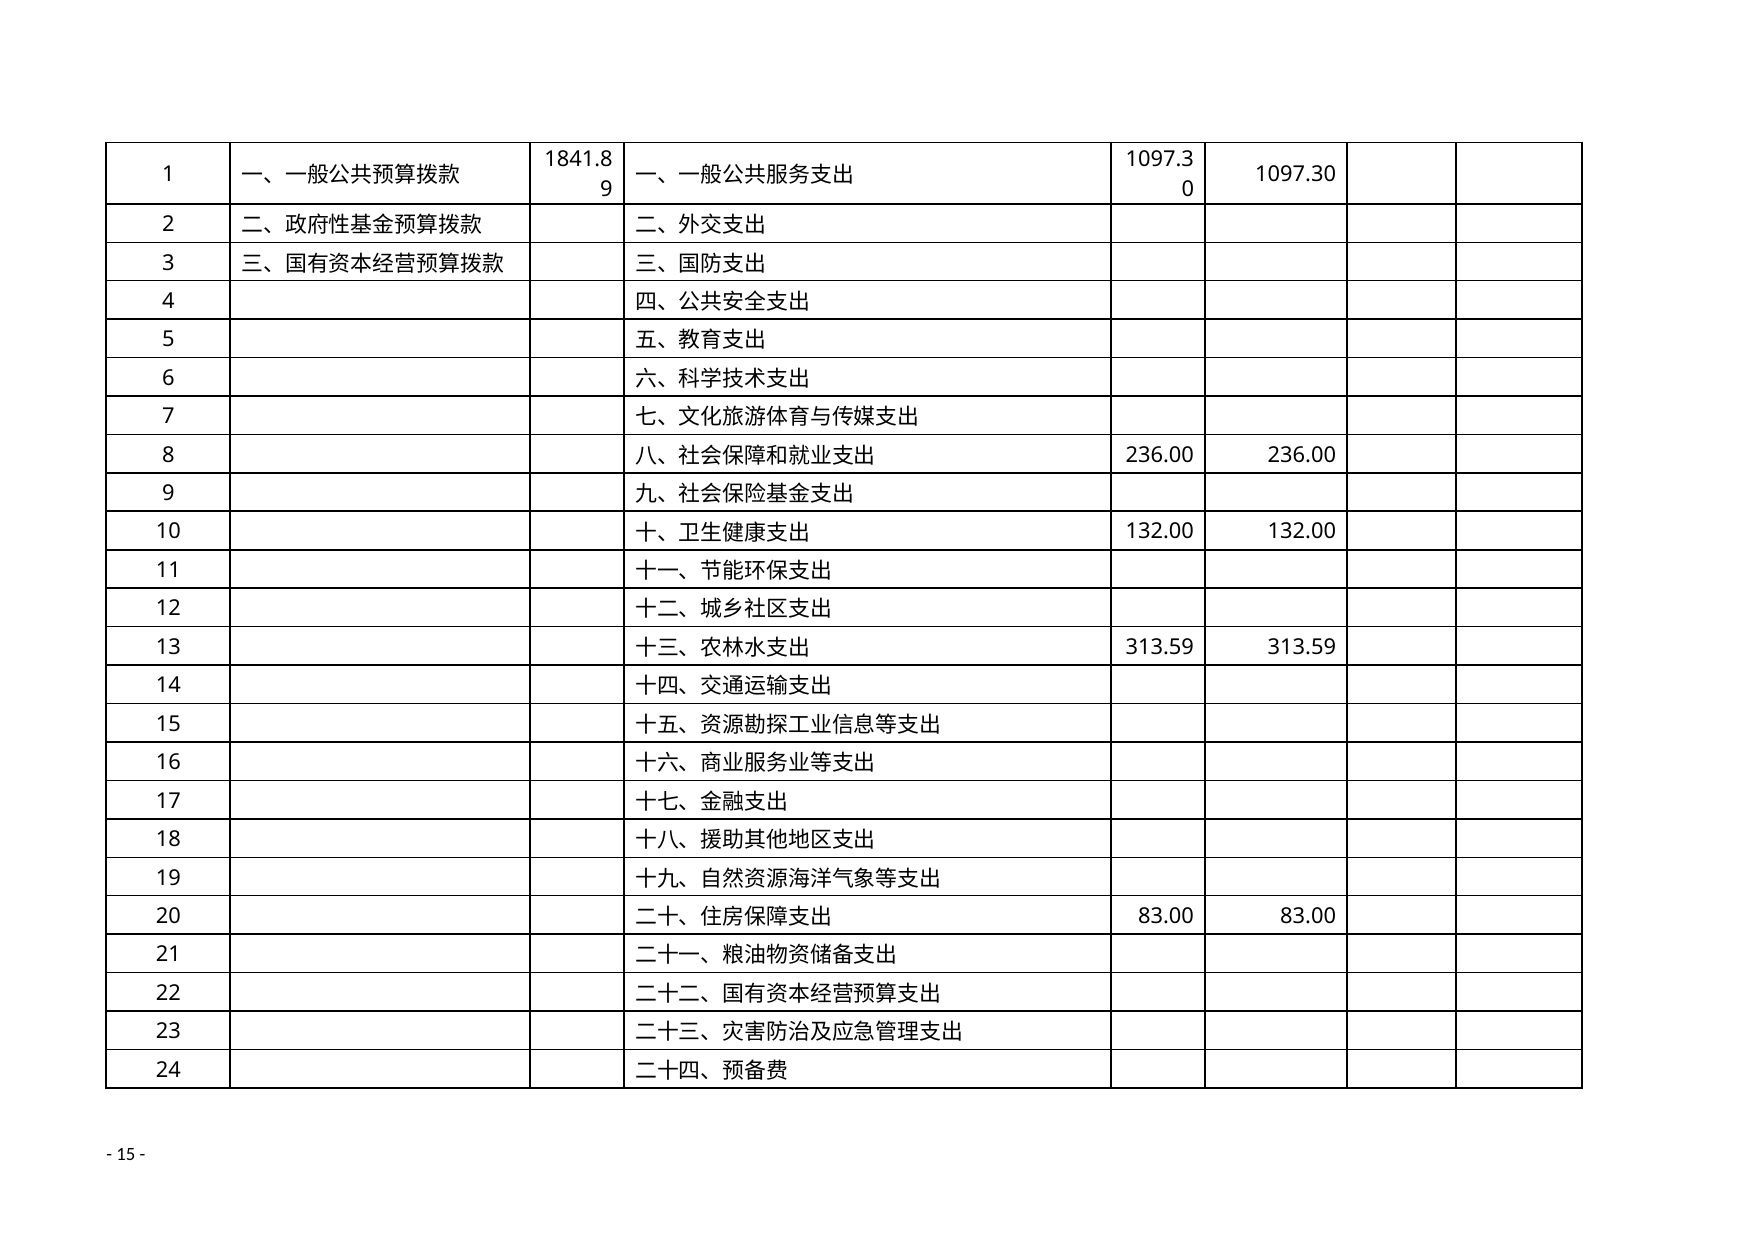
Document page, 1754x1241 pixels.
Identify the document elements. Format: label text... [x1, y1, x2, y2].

table_cell [1112, 820, 1204, 856]
table_cell [531, 358, 623, 395]
table_cell [531, 435, 623, 472]
table_cell [1348, 474, 1455, 510]
table_cell [1206, 474, 1346, 510]
table_cell [1457, 589, 1581, 626]
table_cell [231, 281, 529, 318]
table_cell [1348, 627, 1455, 664]
table_cell [531, 512, 623, 549]
table_cell 八、社会保障和就业支出 [625, 435, 1110, 472]
table_cell 8 [107, 435, 229, 472]
table_cell 二、外交支出 [625, 205, 1110, 241]
table_cell 六、科学技术支出 [625, 358, 1110, 395]
table_cell [1457, 551, 1581, 587]
table_cell [231, 743, 529, 779]
table_cell 五、教育支出 [625, 320, 1110, 357]
table_cell [1206, 858, 1346, 895]
table_cell [1348, 143, 1455, 203]
table_cell 5 [107, 320, 229, 357]
table_cell [1348, 704, 1455, 741]
table_cell 十七、金融支出 [625, 781, 1110, 818]
table_cell [1457, 627, 1581, 664]
table_cell [1457, 358, 1581, 395]
table_cell [1348, 358, 1455, 395]
table_cell [1206, 666, 1346, 703]
table_cell [1112, 551, 1204, 587]
table_cell [1206, 551, 1346, 587]
table_cell 20 [107, 896, 229, 933]
table_cell [531, 320, 623, 357]
table_cell [531, 781, 623, 818]
table_cell [1206, 973, 1346, 1010]
table_cell 四、公共安全支出 [625, 281, 1110, 318]
table_cell 二十二、国有资本经营预算支出 [625, 973, 1110, 1010]
table_cell [1348, 435, 1455, 472]
table_cell [1457, 973, 1581, 1010]
table_cell 13 [107, 627, 229, 664]
table_cell [1206, 243, 1346, 280]
table_cell 1097.30 [1206, 143, 1346, 203]
table_cell [1348, 397, 1455, 433]
table_cell [1457, 512, 1581, 549]
table_cell 23 [107, 1012, 229, 1048]
table_cell 10 [107, 512, 229, 549]
table_cell 十二、城乡社区支出 [625, 589, 1110, 626]
table_cell 11 [107, 551, 229, 587]
table_cell [1457, 1050, 1581, 1087]
table_cell [1348, 589, 1455, 626]
table_cell [1206, 589, 1346, 626]
table_cell 15 [107, 704, 229, 741]
table_cell [1457, 1012, 1581, 1048]
table_cell [1457, 896, 1581, 933]
table_cell 313.59 [1206, 627, 1346, 664]
table_cell 十一、节能环保支出 [625, 551, 1110, 587]
table_cell 14 [107, 666, 229, 703]
table_cell [231, 973, 529, 1010]
table_cell 二十、住房保障支出 [625, 896, 1110, 933]
table_cell [531, 973, 623, 1010]
table_cell [1206, 397, 1346, 433]
table_cell [1206, 781, 1346, 818]
table_cell 十五、资源勘探工业信息等支出 [625, 704, 1110, 741]
table_cell 九、社会保险基金支出 [625, 474, 1110, 510]
table_cell [1348, 551, 1455, 587]
table_cell [1206, 743, 1346, 779]
table_cell 1097.30 [1112, 143, 1204, 203]
table_cell [231, 1012, 529, 1048]
table_cell [1348, 243, 1455, 280]
table_cell [1457, 397, 1581, 433]
table_cell [1112, 281, 1204, 318]
table_cell [1457, 320, 1581, 357]
table_cell [1457, 820, 1581, 856]
table_cell [531, 820, 623, 856]
table_cell 132.00 [1206, 512, 1346, 549]
table_cell [231, 820, 529, 856]
table_cell [1112, 589, 1204, 626]
table_cell 三、国防支出 [625, 243, 1110, 280]
table_cell 22 [107, 973, 229, 1010]
table_cell [1112, 1050, 1204, 1087]
table_cell [531, 397, 623, 433]
table_cell [1457, 666, 1581, 703]
table_cell [1112, 320, 1204, 357]
table_cell 二十四、预备费 [625, 1050, 1110, 1087]
table_cell [1112, 781, 1204, 818]
table_cell [1206, 358, 1346, 395]
table_cell [1348, 1012, 1455, 1048]
table_cell 83.00 [1112, 896, 1204, 933]
table_cell [1348, 1050, 1455, 1087]
table_cell [531, 205, 623, 241]
table_cell [1206, 1050, 1346, 1087]
table_cell [1348, 666, 1455, 703]
table_cell [1112, 1012, 1204, 1048]
table_cell [1112, 474, 1204, 510]
table_cell 12 [107, 589, 229, 626]
table_cell [531, 666, 623, 703]
table_cell [231, 896, 529, 933]
table_cell 132.00 [1112, 512, 1204, 549]
table_cell [231, 435, 529, 472]
table_cell 十、卫生健康支出 [625, 512, 1110, 549]
table_cell [231, 551, 529, 587]
table_cell 236.00 [1112, 435, 1204, 472]
table_cell 一、一般公共预算拨款 [231, 143, 529, 203]
table_cell 十四、交通运输支出 [625, 666, 1110, 703]
table_cell [1457, 743, 1581, 779]
table_cell [531, 1050, 623, 1087]
table_cell [1206, 704, 1346, 741]
table_cell 二、政府性基金预算拨款 [231, 205, 529, 241]
table_cell 313.59 [1112, 627, 1204, 664]
table_cell [531, 281, 623, 318]
table_cell [1348, 512, 1455, 549]
table_cell [1457, 704, 1581, 741]
table_cell [1112, 358, 1204, 395]
table_cell [1112, 858, 1204, 895]
table_cell [231, 704, 529, 741]
table_cell [231, 397, 529, 433]
table_cell 17 [107, 781, 229, 818]
table_cell [231, 935, 529, 972]
table_cell 十三、农林水支出 [625, 627, 1110, 664]
table_cell [1348, 973, 1455, 1010]
table_cell [531, 896, 623, 933]
table_cell [231, 1050, 529, 1087]
table_cell 83.00 [1206, 896, 1346, 933]
table_cell [231, 512, 529, 549]
table_cell [1348, 820, 1455, 856]
table_cell [231, 474, 529, 510]
table_cell 二十三、灾害防治及应急管理支出 [625, 1012, 1110, 1048]
table_cell [1206, 320, 1346, 357]
table_cell [1112, 935, 1204, 972]
table_cell [1348, 781, 1455, 818]
table_cell [1348, 935, 1455, 972]
table_cell [1206, 1012, 1346, 1048]
table_cell [231, 627, 529, 664]
table_cell 1841.89 [531, 143, 623, 203]
table_cell 十八、援助其他地区支出 [625, 820, 1110, 856]
table_cell 三、国有资本经营预算拨款 [231, 243, 529, 280]
table_cell [1206, 205, 1346, 241]
table_cell [531, 474, 623, 510]
table_cell [1457, 205, 1581, 241]
table_cell [1112, 973, 1204, 1010]
table_cell 4 [107, 281, 229, 318]
table_cell 3 [107, 243, 229, 280]
table_cell [531, 858, 623, 895]
table_cell [1112, 205, 1204, 241]
table_cell 24 [107, 1050, 229, 1087]
table_cell 一、一般公共服务支出 [625, 143, 1110, 203]
table_cell 2 [107, 205, 229, 241]
table_cell 七、文化旅游体育与传媒支出 [625, 397, 1110, 433]
table_cell [1112, 743, 1204, 779]
table_cell [1112, 704, 1204, 741]
table_cell [231, 858, 529, 895]
table_cell [531, 627, 623, 664]
table_cell [1457, 243, 1581, 280]
table_cell [1348, 858, 1455, 895]
table_cell [531, 243, 623, 280]
table_cell [1457, 935, 1581, 972]
table_cell 二十一、粮油物资储备支出 [625, 935, 1110, 972]
table_cell [1348, 281, 1455, 318]
table_cell [1112, 397, 1204, 433]
table_cell 7 [107, 397, 229, 433]
table_cell [1206, 820, 1346, 856]
table_cell [231, 358, 529, 395]
table_cell 21 [107, 935, 229, 972]
table_cell 9 [107, 474, 229, 510]
table_cell [1457, 781, 1581, 818]
table_cell [531, 743, 623, 779]
table_cell 16 [107, 743, 229, 779]
table_cell [231, 320, 529, 357]
table_cell [531, 704, 623, 741]
table_cell [231, 666, 529, 703]
table_cell [531, 935, 623, 972]
table_cell [231, 589, 529, 626]
table_cell [231, 781, 529, 818]
table_cell 十九、自然资源海洋气象等支出 [625, 858, 1110, 895]
table_cell [1112, 666, 1204, 703]
table_cell [1457, 858, 1581, 895]
table_cell [1206, 935, 1346, 972]
table_cell [531, 1012, 623, 1048]
table_cell [1457, 281, 1581, 318]
table_cell [1348, 896, 1455, 933]
table_cell 十六、商业服务业等支出 [625, 743, 1110, 779]
table_cell [531, 551, 623, 587]
table_cell [1348, 320, 1455, 357]
table_cell 19 [107, 858, 229, 895]
table_cell [1206, 281, 1346, 318]
table_cell [1112, 243, 1204, 280]
table_cell [1457, 435, 1581, 472]
table_cell [1457, 143, 1581, 203]
table_cell [1348, 205, 1455, 241]
table_cell 1 [107, 143, 229, 203]
table_cell 6 [107, 358, 229, 395]
table_cell [1457, 474, 1581, 510]
table_cell 18 [107, 820, 229, 856]
table_cell [1348, 743, 1455, 779]
table_cell [531, 589, 623, 626]
table_cell 236.00 [1206, 435, 1346, 472]
